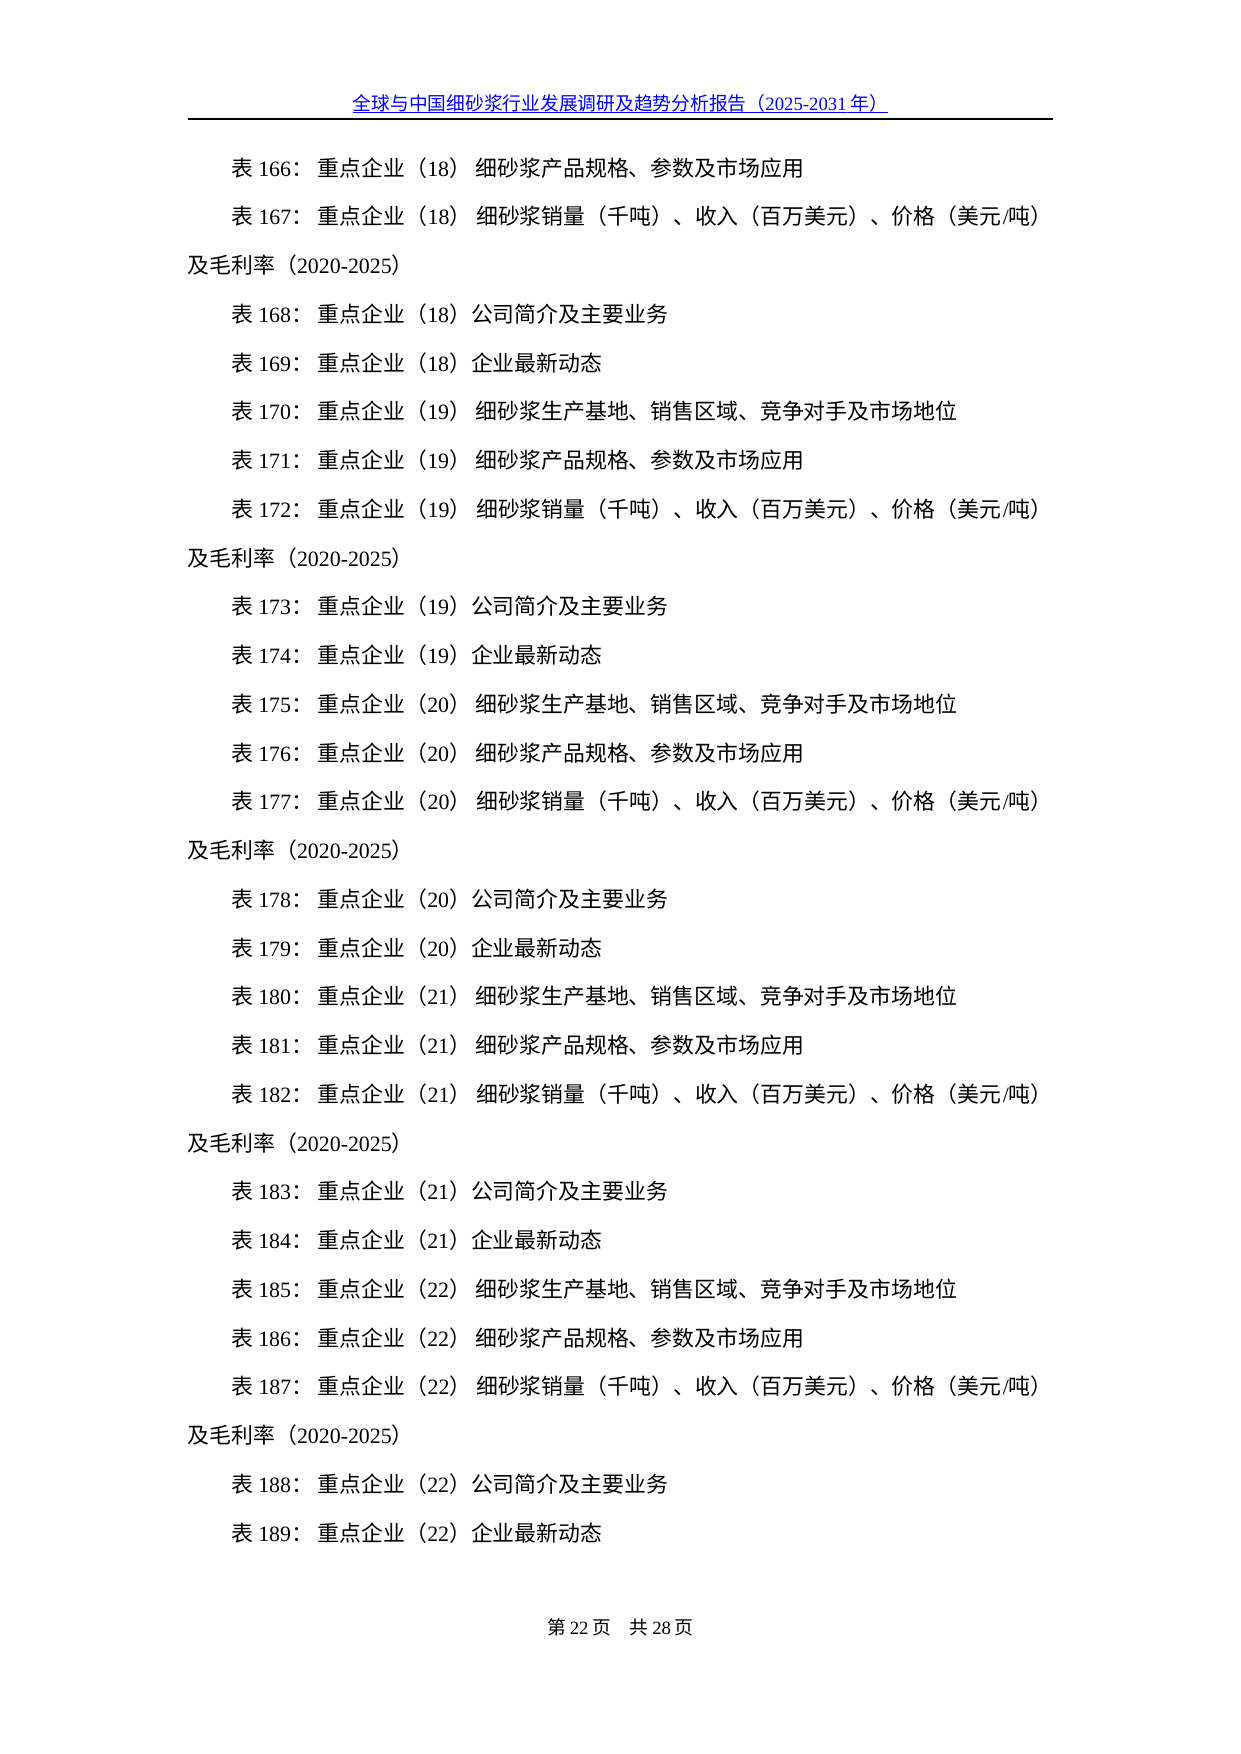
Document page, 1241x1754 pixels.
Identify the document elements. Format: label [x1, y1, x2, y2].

text [187, 150, 1053, 1548]
